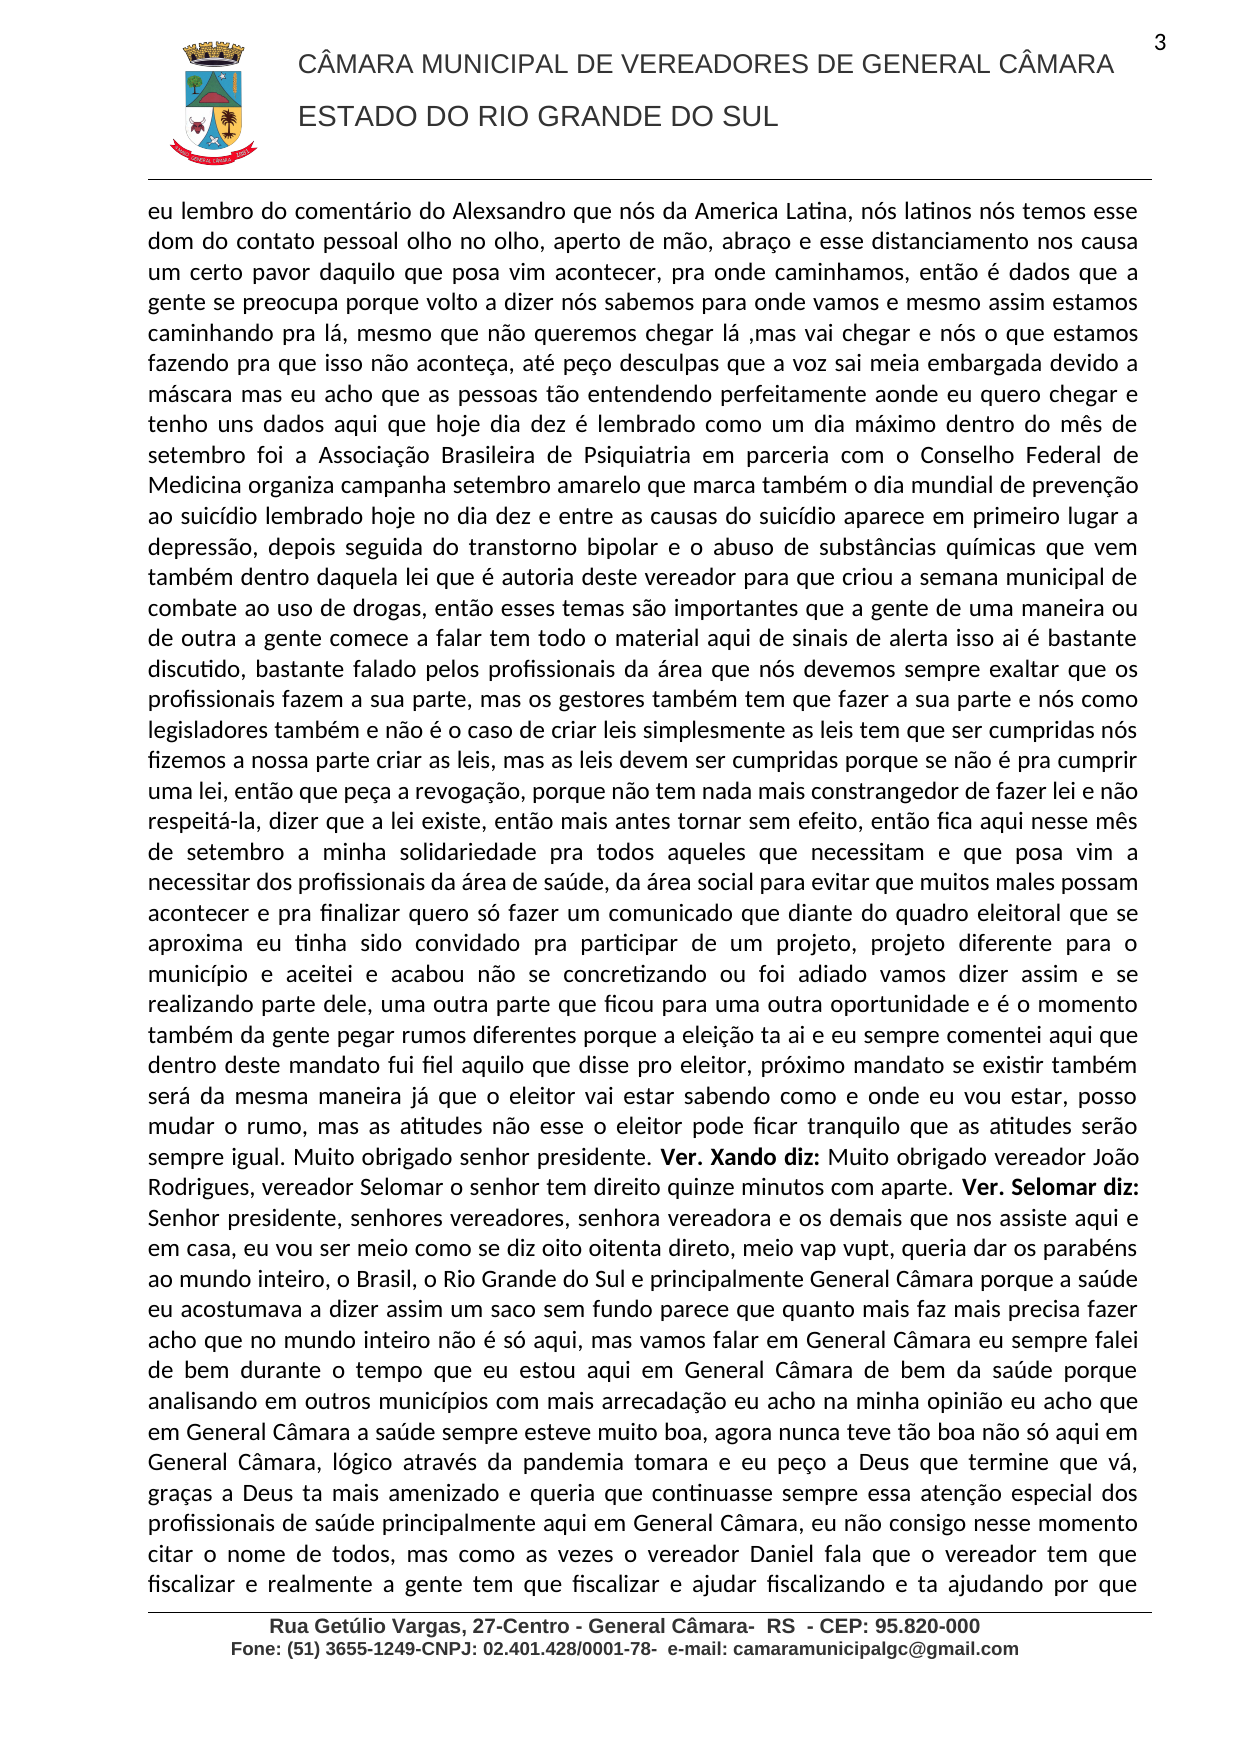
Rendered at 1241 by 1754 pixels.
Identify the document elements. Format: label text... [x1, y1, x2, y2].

picture [163, 40, 265, 167]
